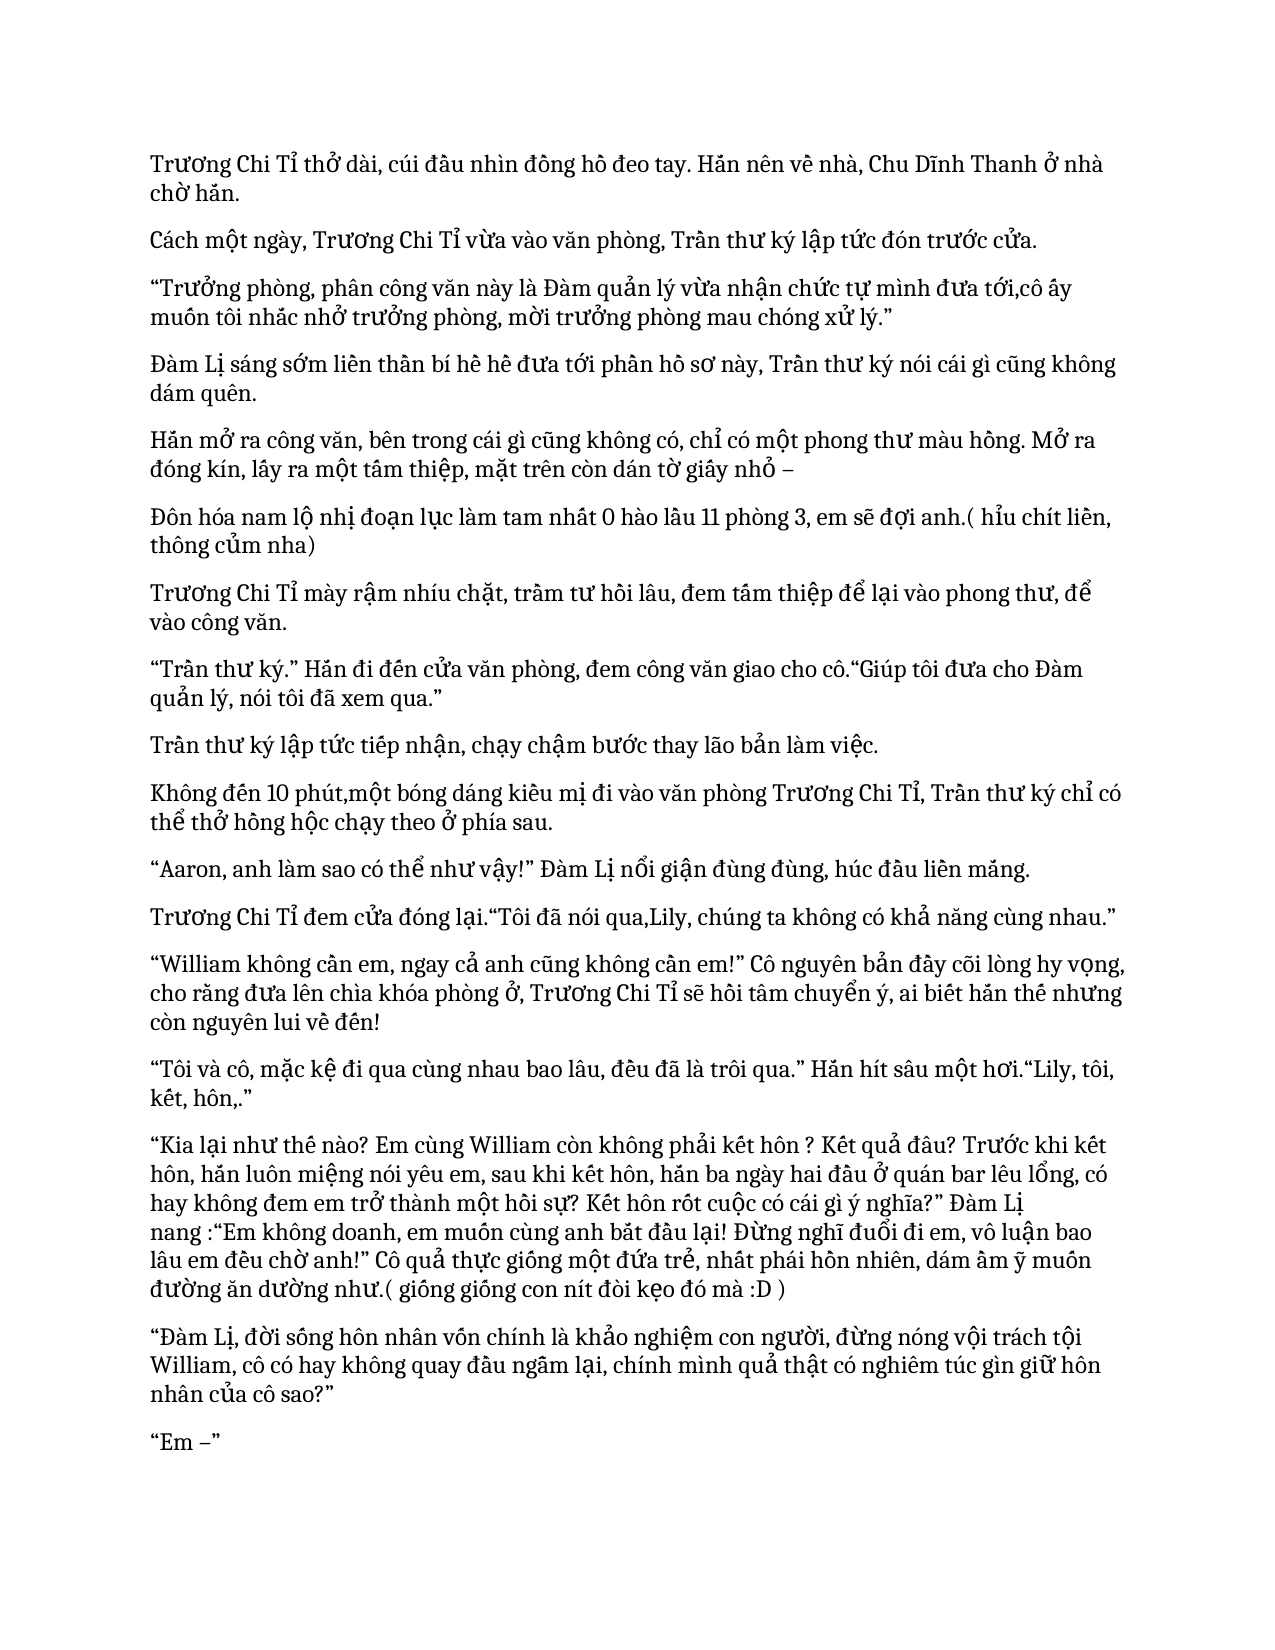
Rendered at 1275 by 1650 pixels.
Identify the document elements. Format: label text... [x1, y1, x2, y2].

text Đôn hóa nam lộ nhị đoạn lục làm tam nhất 0 hào lầu 11 phòng 3, em sẽ đợi anh.( hỉu chít liền, thông củm nha) [150, 502, 1125, 560]
text “Aaron, anh làm sao có thể như vậy!” Đàm Lị nổi giận đùng đùng, húc đầu liền mắng. [150, 855, 1125, 884]
text “Kia lại như thế nào? Em cùng William còn không phải kết hôn ? Kết quả đâu? Trước khi kết hôn, hắn luôn miệng nói yêu em, sau khi kết hôn, hắn ba ngày hai đầu ở quán bar lêu lổng, có hay không đem em trở thành một hồi sự? Kết hôn rốt cuộc có cái gì ý nghĩa?” Đàm Lị nang :“Em không doanh, em muốn cùng anh bắt đầu lại! Đừng nghĩ đuổi đi em, vô luận bao lâu em đều chờ anh!” Cô quả thực giống một đứa trẻ, nhất phái hồn nhiên, dám ầm ỹ muốn đường ăn dường như.( giống giống con nít đòi kẹo đó mà :D ) [150, 1131, 1125, 1304]
text Không đến 10 phút,một bóng dáng kiều mị đi vào văn phòng Trương Chi Tỉ, Trần thư ký chỉ có thể thở hồng hộc chạy theo ở phía sau. [150, 779, 1125, 836]
text Trần thư ký lập tức tiếp nhận, chạy chậm bước thay lão bản làm việc. [150, 731, 1125, 760]
text “Trưởng phòng, phân công văn này là Đàm quản lý vừa nhận chức tự mình đưa tới,cô ấy muốn tôi nhắc nhở trưởng phòng, mời trưởng phòng mau chóng xử lý.” [150, 274, 1125, 331]
text Cách một ngày, Trương Chi Tỉ vừa vào văn phòng, Trần thư ký lập tức đón trước cửa. [150, 226, 1125, 255]
text “William không cần em, ngay cả anh cũng không cần em!” Cô nguyên bản đầy cõi lòng hy vọng, cho rằng đưa lên chìa khóa phòng ở, Trương Chi Tỉ sẽ hồi tâm chuyển ý, ai biết hắn thế nhưng còn nguyên lui về đến! [150, 950, 1125, 1036]
text Trương Chi Tỉ mày rậm nhíu chặt, trầm tư hồi lâu, đem tấm thiệp để lại vào phong thư, để vào công văn. [150, 579, 1125, 636]
text “Em –” [150, 1427, 1125, 1456]
text Trương Chi Tỉ thở dài, cúi đầu nhìn đồng hồ đeo tay. Hắn nên về nhà, Chu Dĩnh Thanh ở nhà chờ hắn. [150, 150, 1125, 207]
text “Đàm Lị, đời sống hôn nhân vốn chính là khảo nghiệm con người, đừng nóng vội trách tội William, cô có hay không quay đầu ngẫm lại, chính mình quả thật có nghiêm túc gìn giữ hôn nhân của cô sao?” [150, 1322, 1125, 1409]
text Đàm Lị sáng sớm liền thần bí hề hề đưa tới phần hồ sơ này, Trần thư ký nói cái gì cũng không dám quên. [150, 350, 1125, 407]
text “Trần thư ký.” Hắn đi đến cửa văn phòng, đem công văn giao cho cô.“Giúp tôi đưa cho Đàm quản lý, nói tôi đã xem qua.” [150, 655, 1125, 712]
text Hắn mở ra công văn, bên trong cái gì cũng không có, chỉ có một phong thư màu hồng. Mở ra đóng kín, lấy ra một tấm thiệp, mặt trên còn dán tờ giấy nhỏ – [150, 426, 1125, 484]
text Trương Chi Tỉ đem cửa đóng lại.“Tôi đã nói qua,Lily, chúng ta không có khả năng cùng nhau.” [150, 902, 1125, 931]
text “Tôi và cô, mặc kệ đi qua cùng nhau bao lâu, đều đã là trôi qua.” Hắn hít sâu một hơi.“Lily, tôi, kết, hôn,.” [150, 1055, 1125, 1112]
